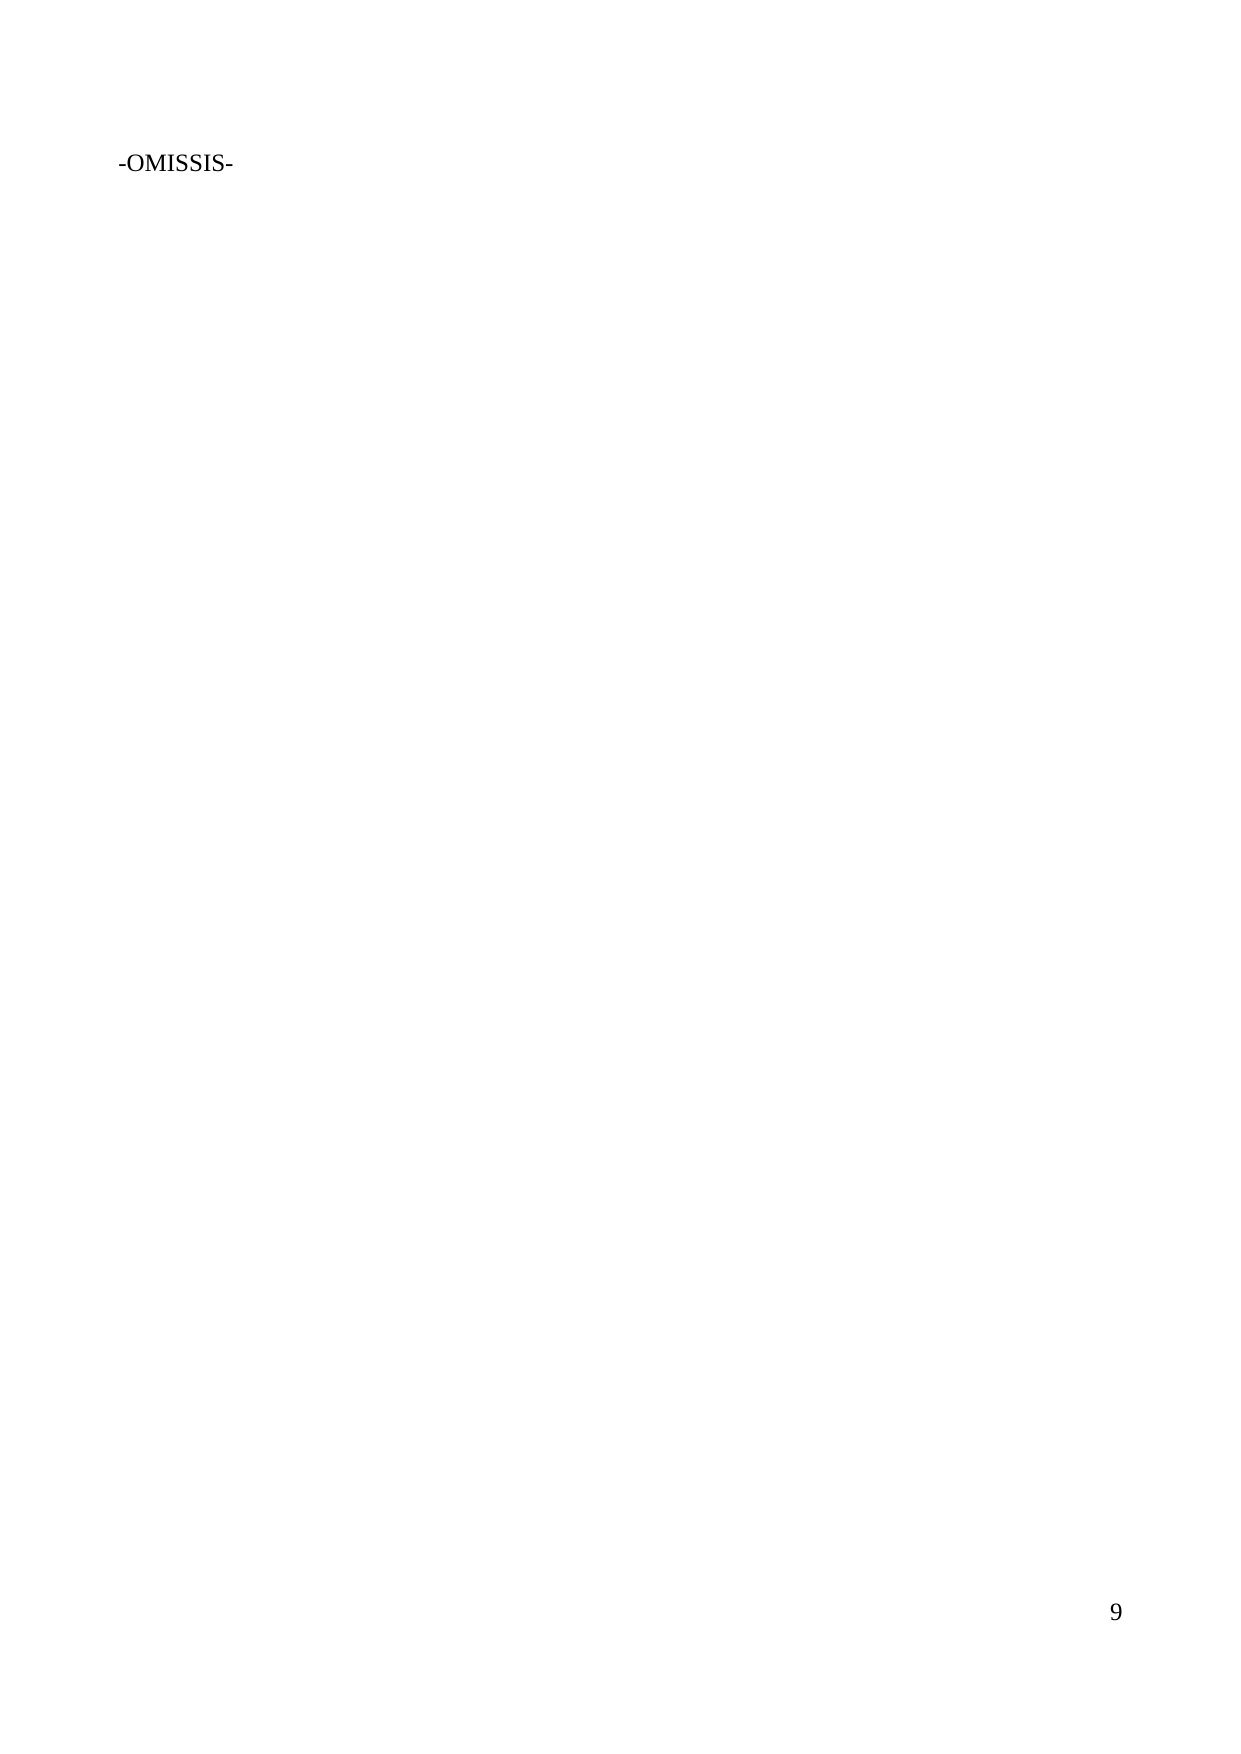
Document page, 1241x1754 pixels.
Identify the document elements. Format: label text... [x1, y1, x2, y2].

text -OMISSIS- [118, 148, 1122, 176]
